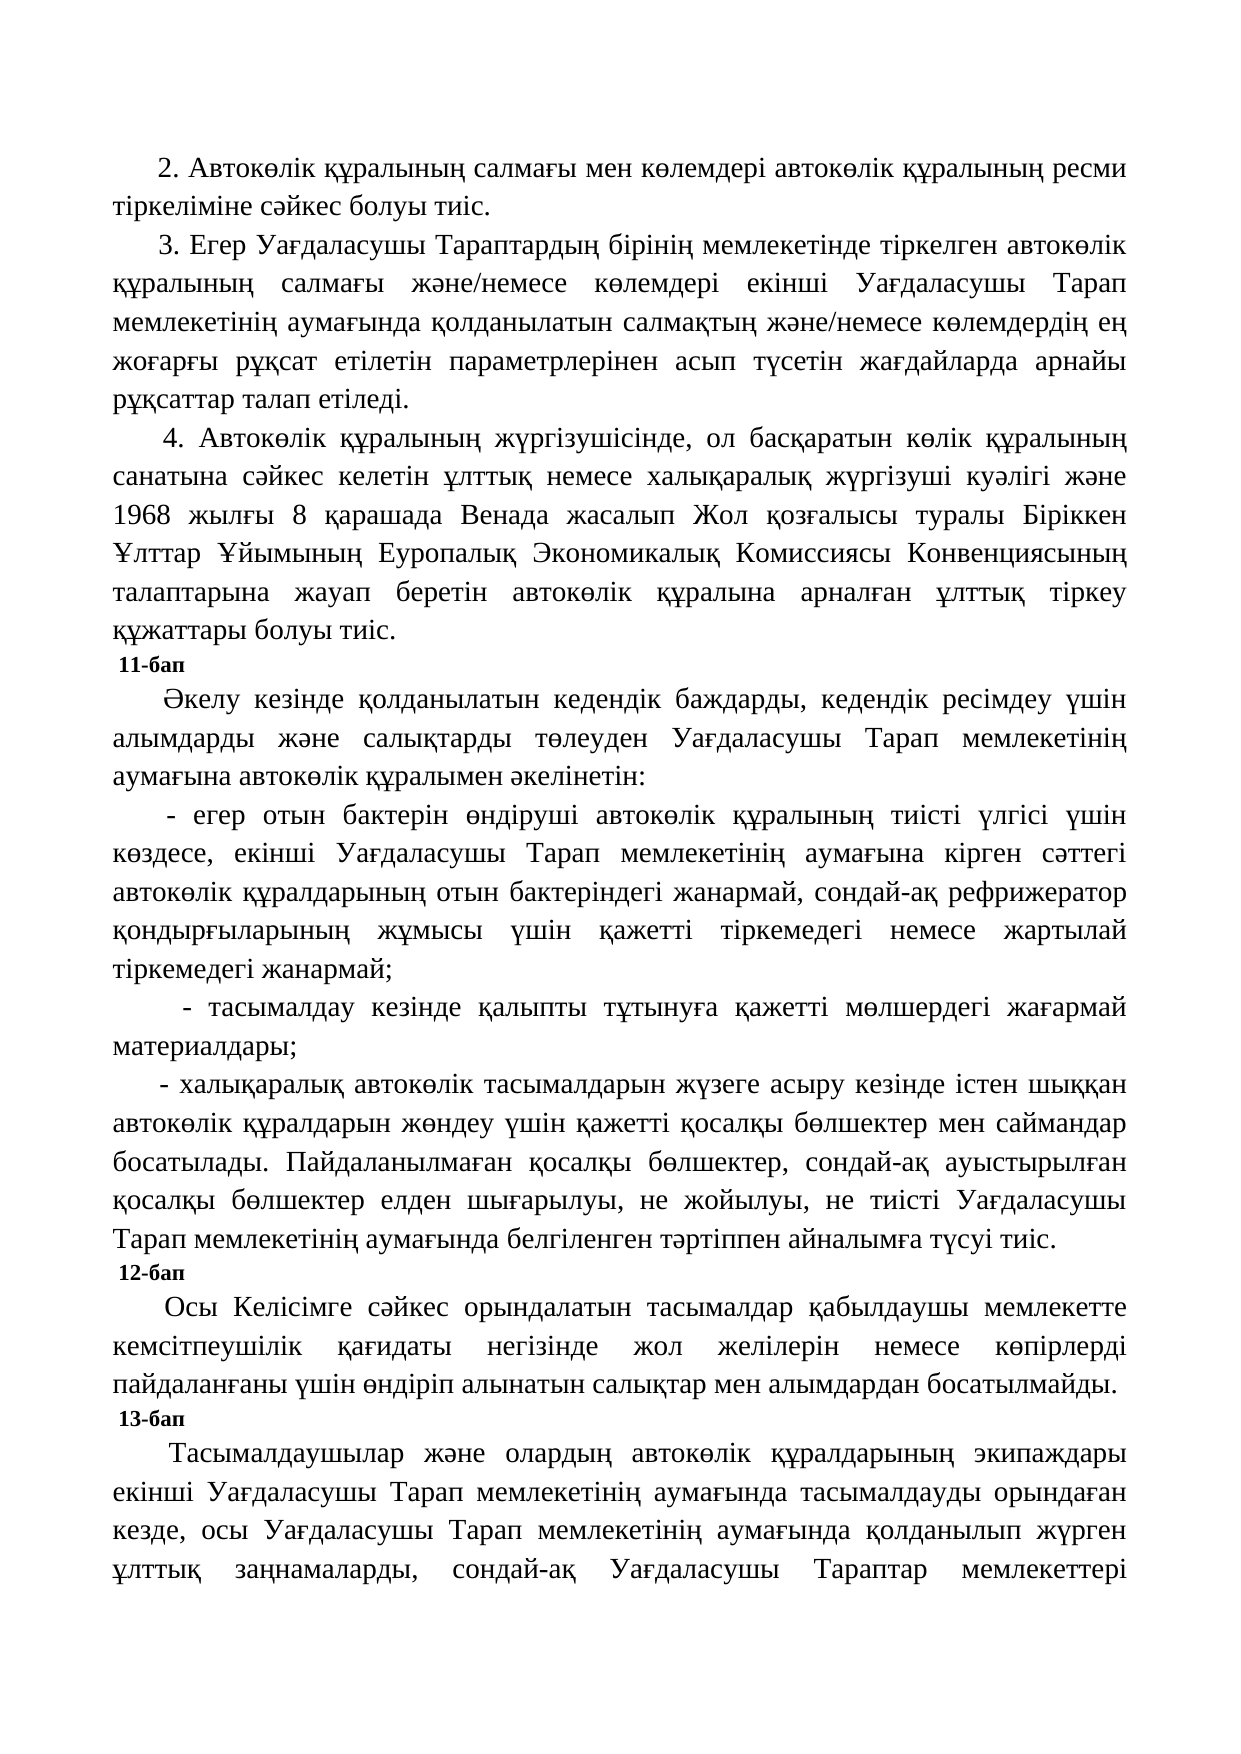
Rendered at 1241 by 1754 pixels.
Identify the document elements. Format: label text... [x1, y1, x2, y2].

text 11-бап [112, 651, 1128, 677]
text 12-бап [112, 1259, 1128, 1286]
text 2. Автокөлiк құралының салмағы мен көлемдерi автокөлiк құралының ресми тiркелiмiне сәйкес болуы тиiс. [112, 150, 1128, 222]
text 3. Егер Уағдаласушы Тараптардың бірінің мемлекетiнде тiркелген автокөлiк құралының салмағы және/немесе көлемдерi екiншi Уағдаласушы Тарап мемлекетiнiң аумағында қолданылатын салмақтың және/немесе көлемдердiң ең жоғарғы рұқсат етiлетiн параметрлерінен асып түсетiн жағдайларда арнайы рұқсаттар талап етiледi. [112, 227, 1128, 415]
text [112, 1435, 1128, 1584]
text 13-бап [112, 1405, 1128, 1432]
text - егер отын бактерiн өндiрушi автокөлiк құралының тиiстi үлгiсi үшін көздесе, екiншi Уағдаласушы Тарап мемлекетiнiң аумағына кiрген сәттегі автокөлiк құралдарының отын бактерiндегi жанармай, сондай-ақ рефрижератор қондырғыларының жұмысы үшiн қажетті тiркемедегі немесе жартылай тiркемедегi жанармай; [112, 797, 1128, 984]
text Әкелу кезiнде қолданылатын кедендiк баждарды, кедендiк ресiмдеу үшiн алымдарды және салықтарды төлеуден Уағдаласушы Тарап мемлекетiнiң аумағына автокөлiк құралымен әкелiнетiн: [112, 681, 1128, 792]
text Осы Келiсiмге сәйкес орындалатын тасымалдар қабылдаушы мемлекетте кемсiтпеушілiк қағидаты негiзiнде жол желiлерiн немесе көпірлердi пайдаланғаны үшiн өндiрiп алынатын салықтар мен алымдардан босатылмайды. [112, 1289, 1128, 1400]
text - тасымалдау кезiнде қалыпты тұтынуға қажеттi мөлшердегi жағармай материалдары; [112, 989, 1128, 1062]
text 4. Автокөлiк құралының жүргiзушiсiнде, ол басқаратын көлiк құралының санатына сәйкес келетiн ұлттық немесе халықаралық жүргiзушi куәлiгi және 1968 жылғы 8 қарашада Венада жасалып Жол қозғалысы туралы Бiрiккен Ұлттар Ұйымының Еуропалық Экономикалық Комиссиясы Конвенциясының талаптарына жауап беретiн автокөлiк құралына арналған ұлттық тiркеу құжаттары болуы тиiс. [112, 420, 1128, 646]
text - халықаралық автокөлiк тасымалдарын жүзеге асыру кезiнде істен шыққан автокөлiк құралдарын жөндеу үшiн қажеттi қосалқы бөлшектер мен саймандар босатылады. Пайдаланылмаған қосалқы бөлшектер, сондай-ақ ауыстырылған қосалқы бөлшектер елден шығарылуы, не жойылуы, не тиiсті Уағдаласушы Тарап мемлекетiнiң аумағында белгiленген тәртiппен айналымға түсуі тиіс. [112, 1067, 1128, 1254]
